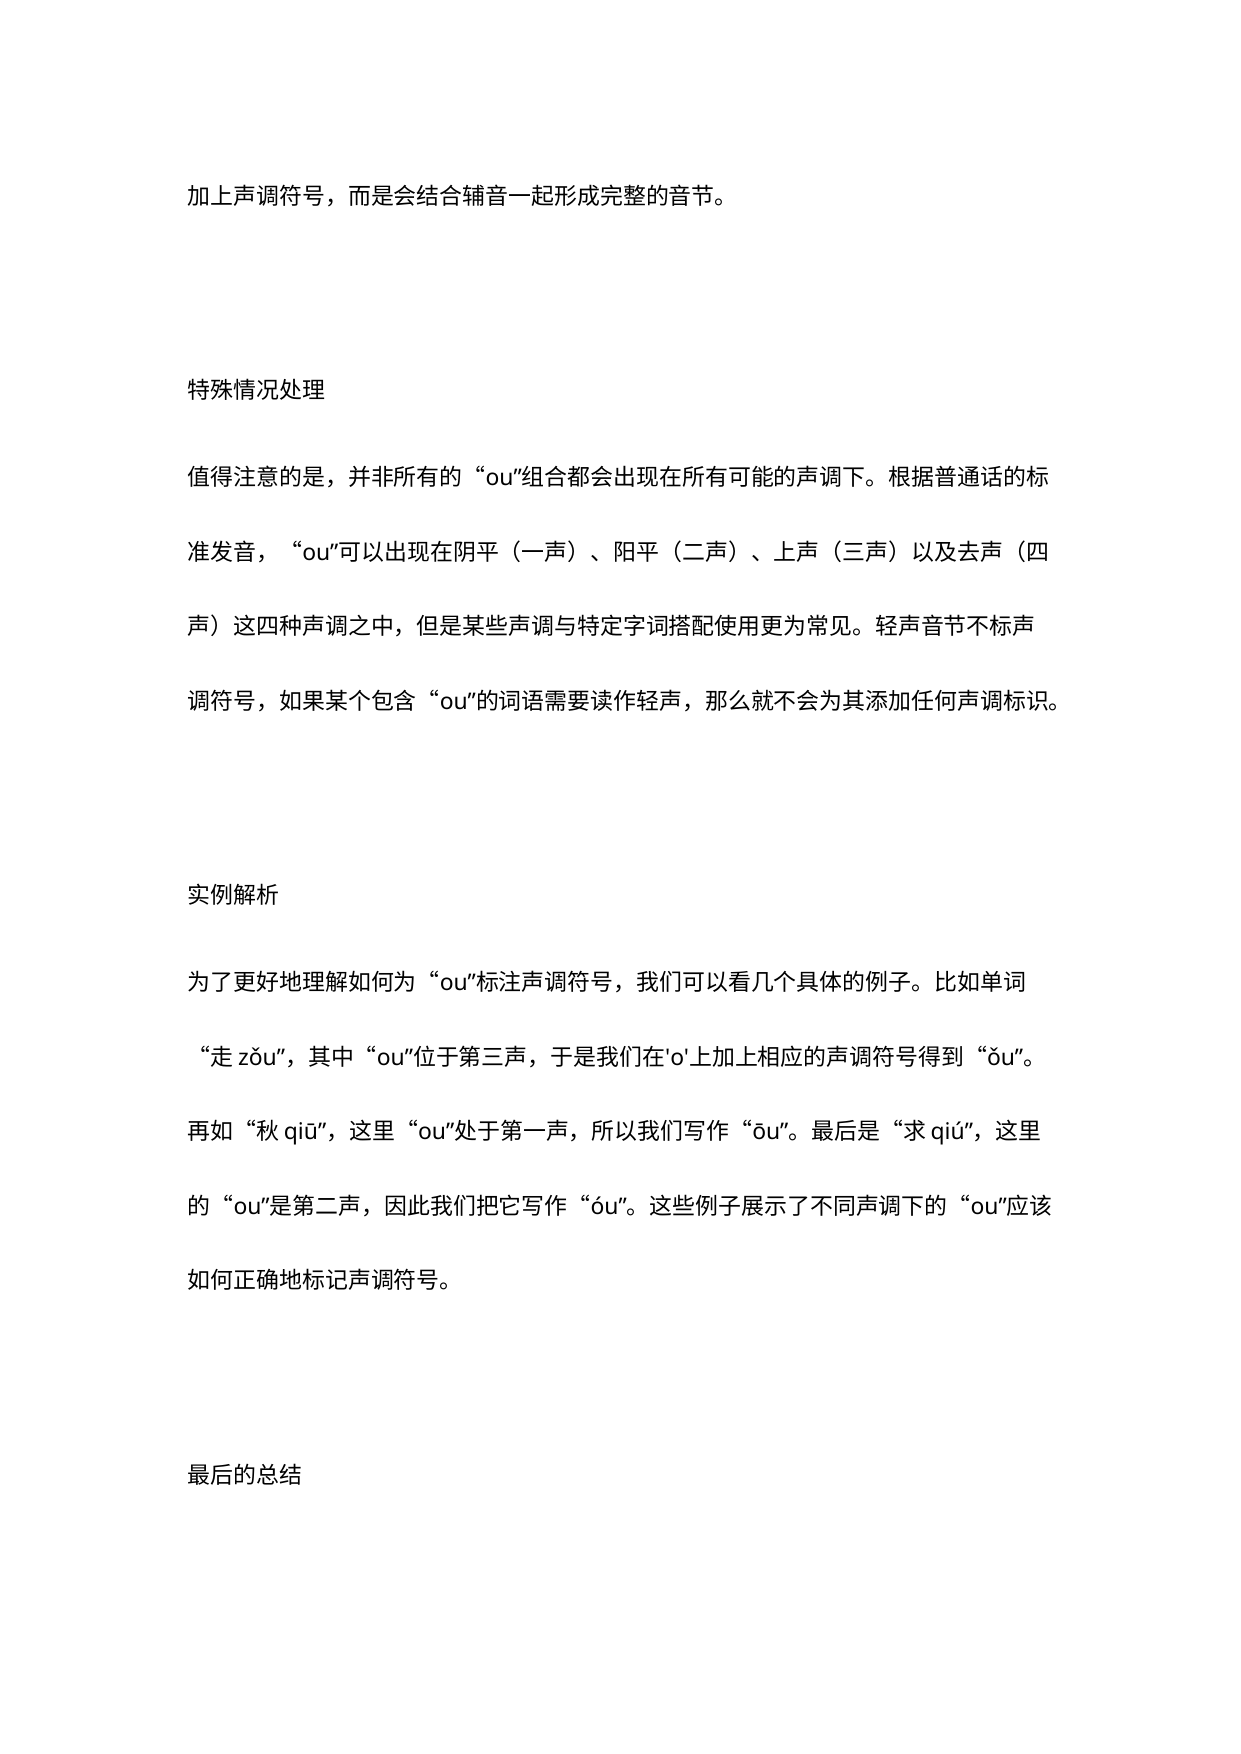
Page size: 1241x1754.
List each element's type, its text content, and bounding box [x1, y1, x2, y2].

text 实例解析 [187, 861, 1053, 926]
text 特殊情况处理 [187, 356, 1053, 421]
text 为了更好地理解如何为“ou”标注声调符号，我们可以看几个具体的例子。比如单词“走zǒu”，其中“ou”位于第三声，于是我们在'o'上加上相应的声调符号得到“ǒu”。再如“秋qiū”，这里“ou”处于第一声，所以我们写作“ōu”。最后是“求qiú”，这里的“ou”是第二声，因此我们把它写作“óu”。这些例子展示了不同声调下的“ou”应该如何正确地标记声调符号。 [187, 948, 1053, 1312]
text 值得注意的是，并非所有的“ou”组合都会出现在所有可能的声调下。根据普通话的标准发音，“ou”可以出现在阴平（一声）、阳平（二声）、上声（三声）以及去声（四声）这四种声调之中，但是某些声调与特定字词搭配使用更为常见。轻声音节不标声调符号，如果某个包含“ou”的词语需要读作轻声，那么就不会为其添加任何声调标识。 [187, 443, 1053, 732]
text 最后的总结 [187, 1441, 1053, 1506]
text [187, 162, 1053, 227]
